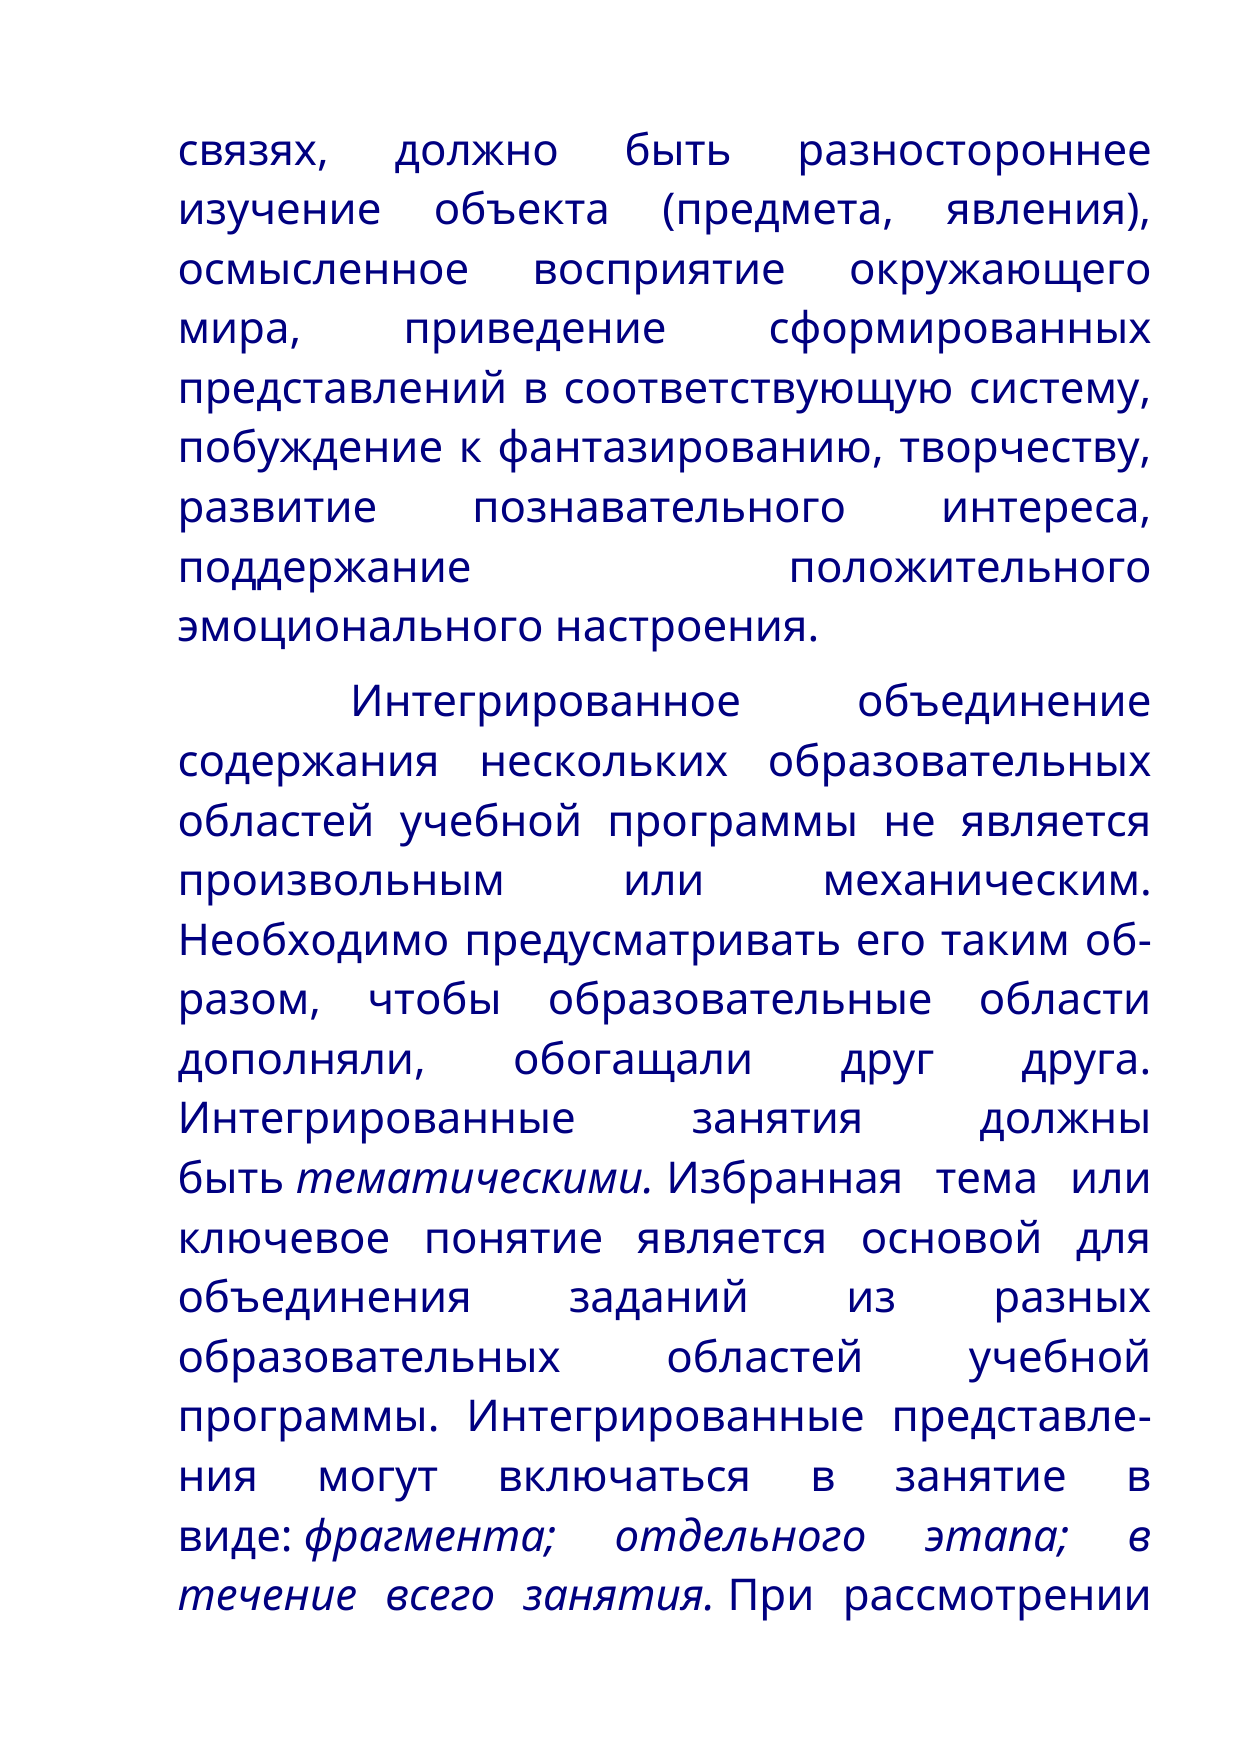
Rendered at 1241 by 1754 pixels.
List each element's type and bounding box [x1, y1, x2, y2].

text [177, 670, 1152, 1623]
text [177, 118, 1152, 654]
